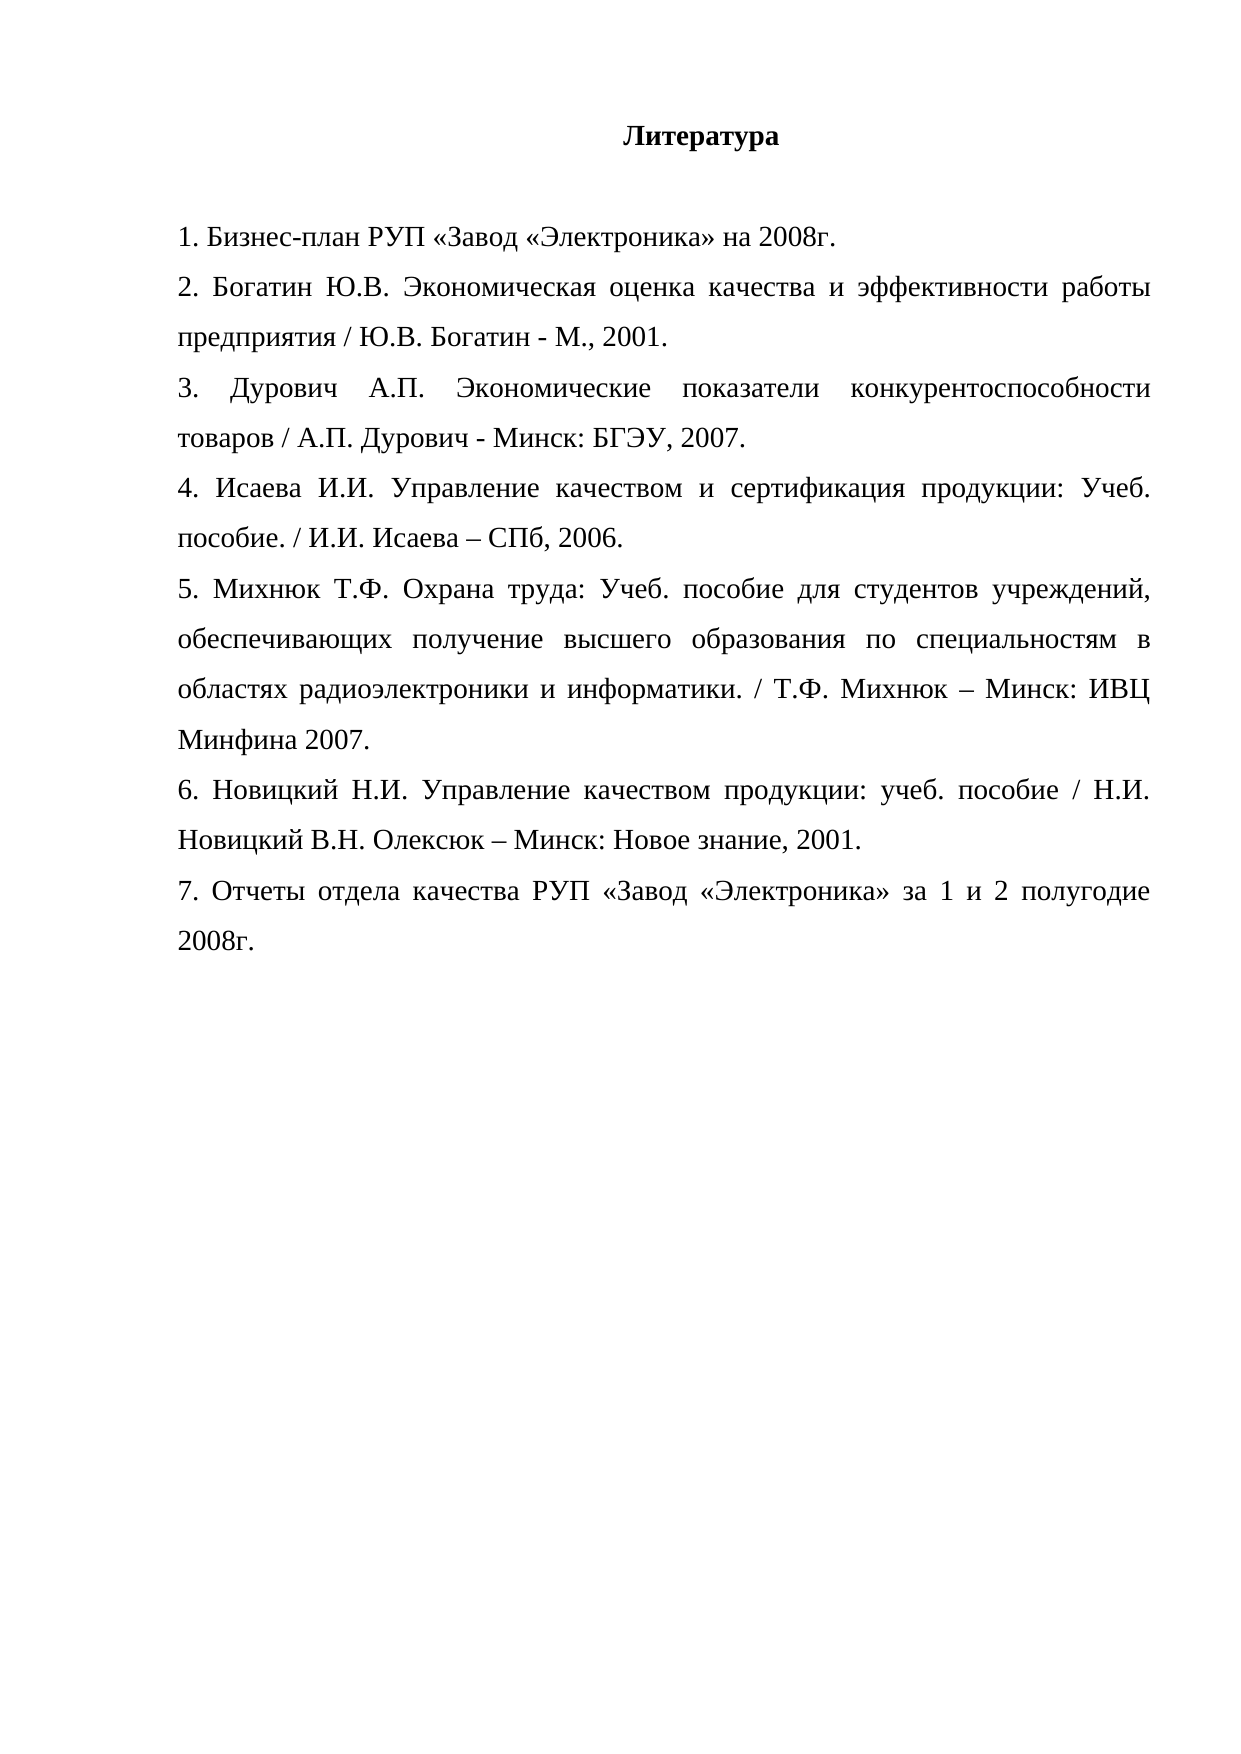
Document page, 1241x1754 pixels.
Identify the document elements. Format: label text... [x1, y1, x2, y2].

text 2. Богатин Ю.В. Экономическая оценка качества и эффективности работы предприятия / Ю.В. Богатин - М., 2001. [177, 269, 1152, 353]
text 6. Новицкий Н.И. Управление качеством продукции: учеб. пособие / Н.И. Новицкий В.Н. Олексюк – Минск: Новое знание, 2001. [177, 772, 1152, 856]
text 7. Отчеты отдела качества РУП «Завод «Электроника» за 1 и 2 полугодие 2008г. [177, 873, 1152, 957]
text Литература [177, 118, 1152, 152]
text 3. Дурович А.П. Экономические показатели конкурентоспособности товаров / А.П. Дурович - Минск: БГЭУ, 2007. [177, 370, 1152, 453]
text 4. Исаева И.И. Управление качеством и сертификация продукции: Учеб. пособие. / И.И. Исаева – СПб, 2006. [177, 470, 1152, 554]
text 1. Бизнес-план РУП «Завод «Электроника» на 2008г. [177, 219, 1152, 252]
text 5. Михнюк Т.Ф. Охрана труда: Учеб. пособие для студентов учреждений, обеспечивающих получение высшего образования по специальностям в областях радиоэлектроники и информатики. / Т.Ф. Михнюк – Минск: ИВЦ Минфина 2007. [177, 571, 1152, 755]
